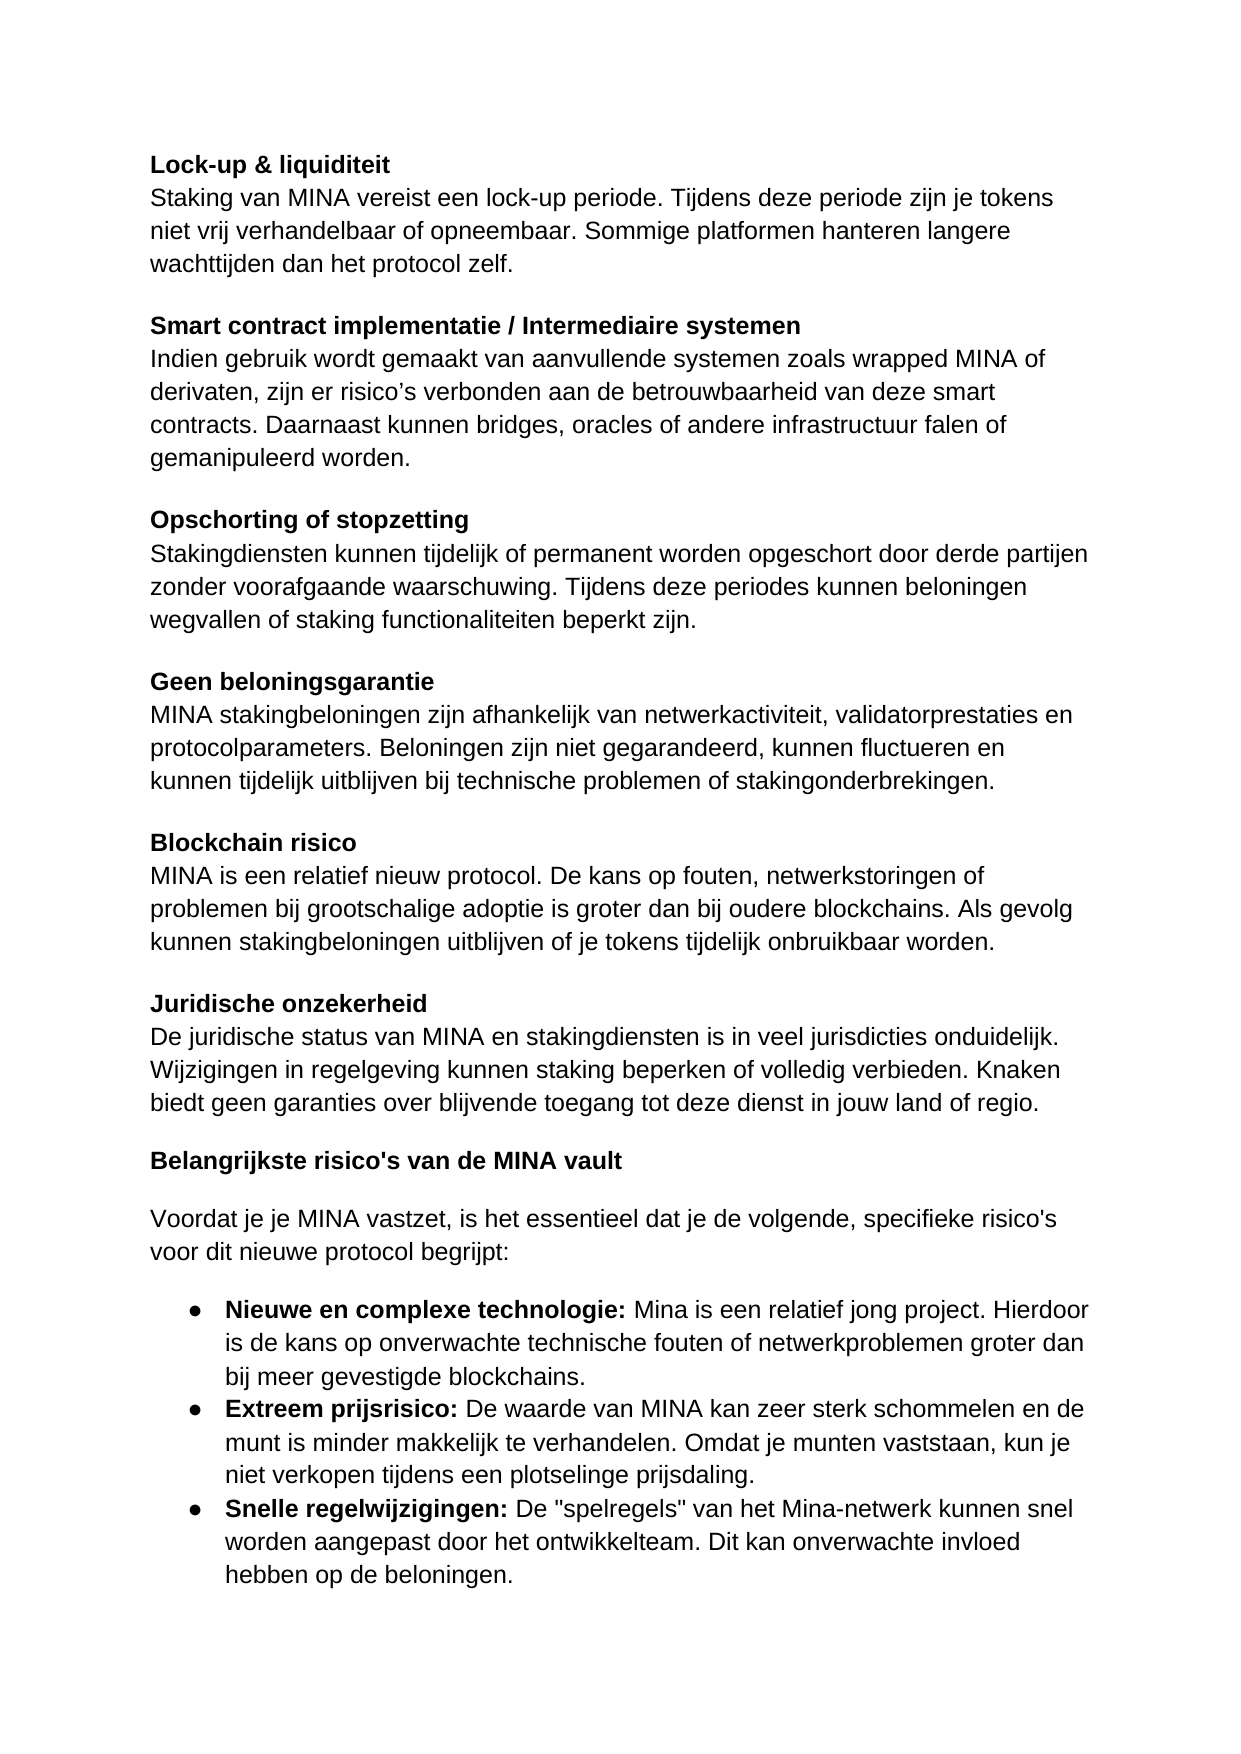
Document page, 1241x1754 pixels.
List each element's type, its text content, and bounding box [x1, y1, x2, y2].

text Juridische onzekerheid De juridische status van MINA en stakingdiensten is in veel jurisdicties onduidelijk. Wijzigingen in regelgeving kunnen staking beperken of volledig verbieden. Knaken biedt geen garanties over blijvende toegang tot deze dienst in jouw land of regio. [150, 989, 1090, 1117]
list Snelle regelwijzigingen: De "spelregels" van het Mina-netwerk kunnen snel worden aangepast door het ontwikkelteam. Dit kan onverwachte invloed hebben op de beloningen. [187, 1493, 1090, 1588]
text Opschorting of stopzetting Stakingdiensten kunnen tijdelijk of permanent worden opgeschort door derde partijen zonder voorafgaande waarschuwing. Tijdens deze periodes kunnen beloningen wegvallen of staking functionaliteiten beperkt zijn. [150, 506, 1090, 633]
text Smart contract implementatie / Intermediaire systemen Indien gebruik wordt gemaakt van aanvullende systemen zoals wrapped MINA of derivaten, zijn er risico’s verbonden aan de betrouwbaarheid van deze smart contracts. Daarnaast kunnen bridges, oracles of andere infrastructuur falen of gemanipuleerd worden. [150, 311, 1090, 472]
text Lock-up & liquiditeit Staking van MINA vereist een lock-up periode. Tijdens deze periode zijn je tokens niet vrij verhandelbaar of opneembaar. Sommige platformen hanteren langere wachttijden dan het protocol zelf. [150, 150, 1090, 278]
text Voordat je je MINA vastzet, is het essentieel dat je de volgende, specifieke risico's voor dit nieuwe protocol begrijpt: [150, 1204, 1090, 1266]
text Geen beloningsgarantie MINA stakingbeloningen zijn afhankelijk van netwerkactiviteit, validatorprestaties en protocolparameters. Beloningen zijn niet gegarandeerd, kunnen fluctueren en kunnen tijdelijk uitblijven bij technische problemen of stakingonderbrekingen. [150, 667, 1090, 794]
text Blockchain risico MINA is een relatief nieuw protocol. De kans op fouten, netwerkstoringen of problemen bij grootschalige adoptie is groter dan bij oudere blockchains. Als gevolg kunnen stakingbeloningen uitblijven of je tokens tijdelijk onbruikbaar worden. [150, 828, 1090, 956]
list Nieuwe en complexe technologie: Mina is een relatief jong project. Hierdoor is de kans op onverwachte technische fouten of netwerkproblemen groter dan bij meer gevestigde blockchains. [187, 1295, 1090, 1390]
text Belangrijkste risico's van de MINA vault [150, 1146, 1090, 1175]
list Extreem prijsrisico: De waarde van MINA kan zeer sterk schommelen en de munt is minder makkelijk te verhandelen. Omdat je munten vaststaan, kun je niet verkopen tijdens een plotselinge prijsdaling. [187, 1394, 1090, 1489]
